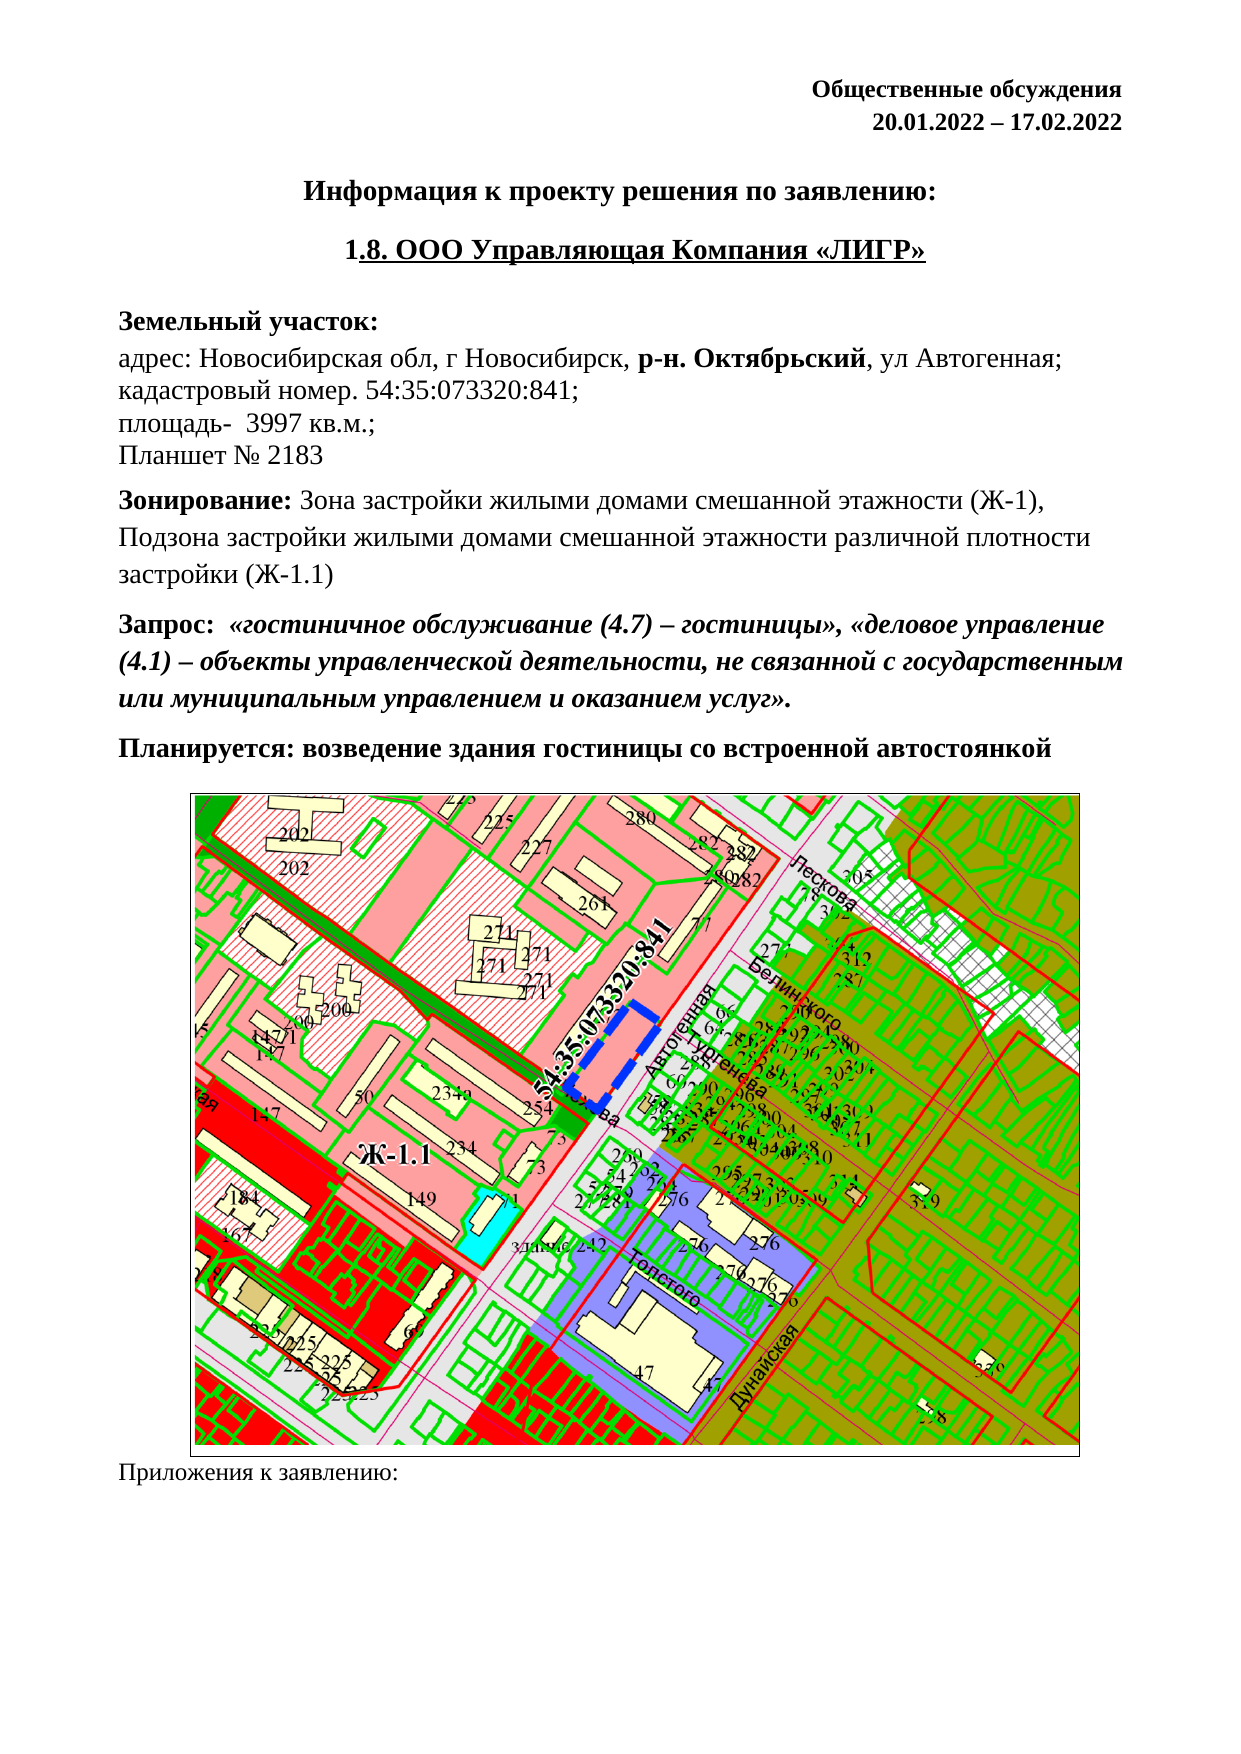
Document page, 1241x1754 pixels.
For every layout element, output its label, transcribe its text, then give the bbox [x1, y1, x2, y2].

text Планируется: возведение здания гостиницы со встроенной автостоянкой [118, 731, 1152, 764]
table_header [191, 794, 1079, 1456]
text Зонирование: Зона застройки жилыми домами смешанной этажности (Ж-1), Подзона застройки жилыми домами смешанной этажности различной плотности застройки (Ж-1.1) [118, 483, 1152, 590]
text площадь- 3997 кв.м.; [118, 406, 1152, 438]
text Запрос: «гостиничное обслуживание (4.7) – гостиницы», «деловое управление (4.1) – объекты управленческой деятельности, не связанной с государственным или муниципальным управлением и оказанием услуг». [118, 607, 1152, 714]
text Планшет № 2183 [118, 438, 1152, 471]
text Информация к проекту решения по заявлению: [118, 173, 1122, 206]
text Приложения к заявлению: [118, 1457, 1152, 1486]
text адрес: Новосибирская обл, г Новосибирск, р-н. Октябрьский, ул Автогенная; [118, 341, 1152, 373]
text 1.8. ООО Управляющая Компания «ЛИГР» [118, 232, 1152, 266]
text Земельный участок: [118, 304, 1152, 336]
text кадастровый номер. 54:35:073320:841; [118, 373, 1152, 406]
picture [194, 794, 1080, 1445]
